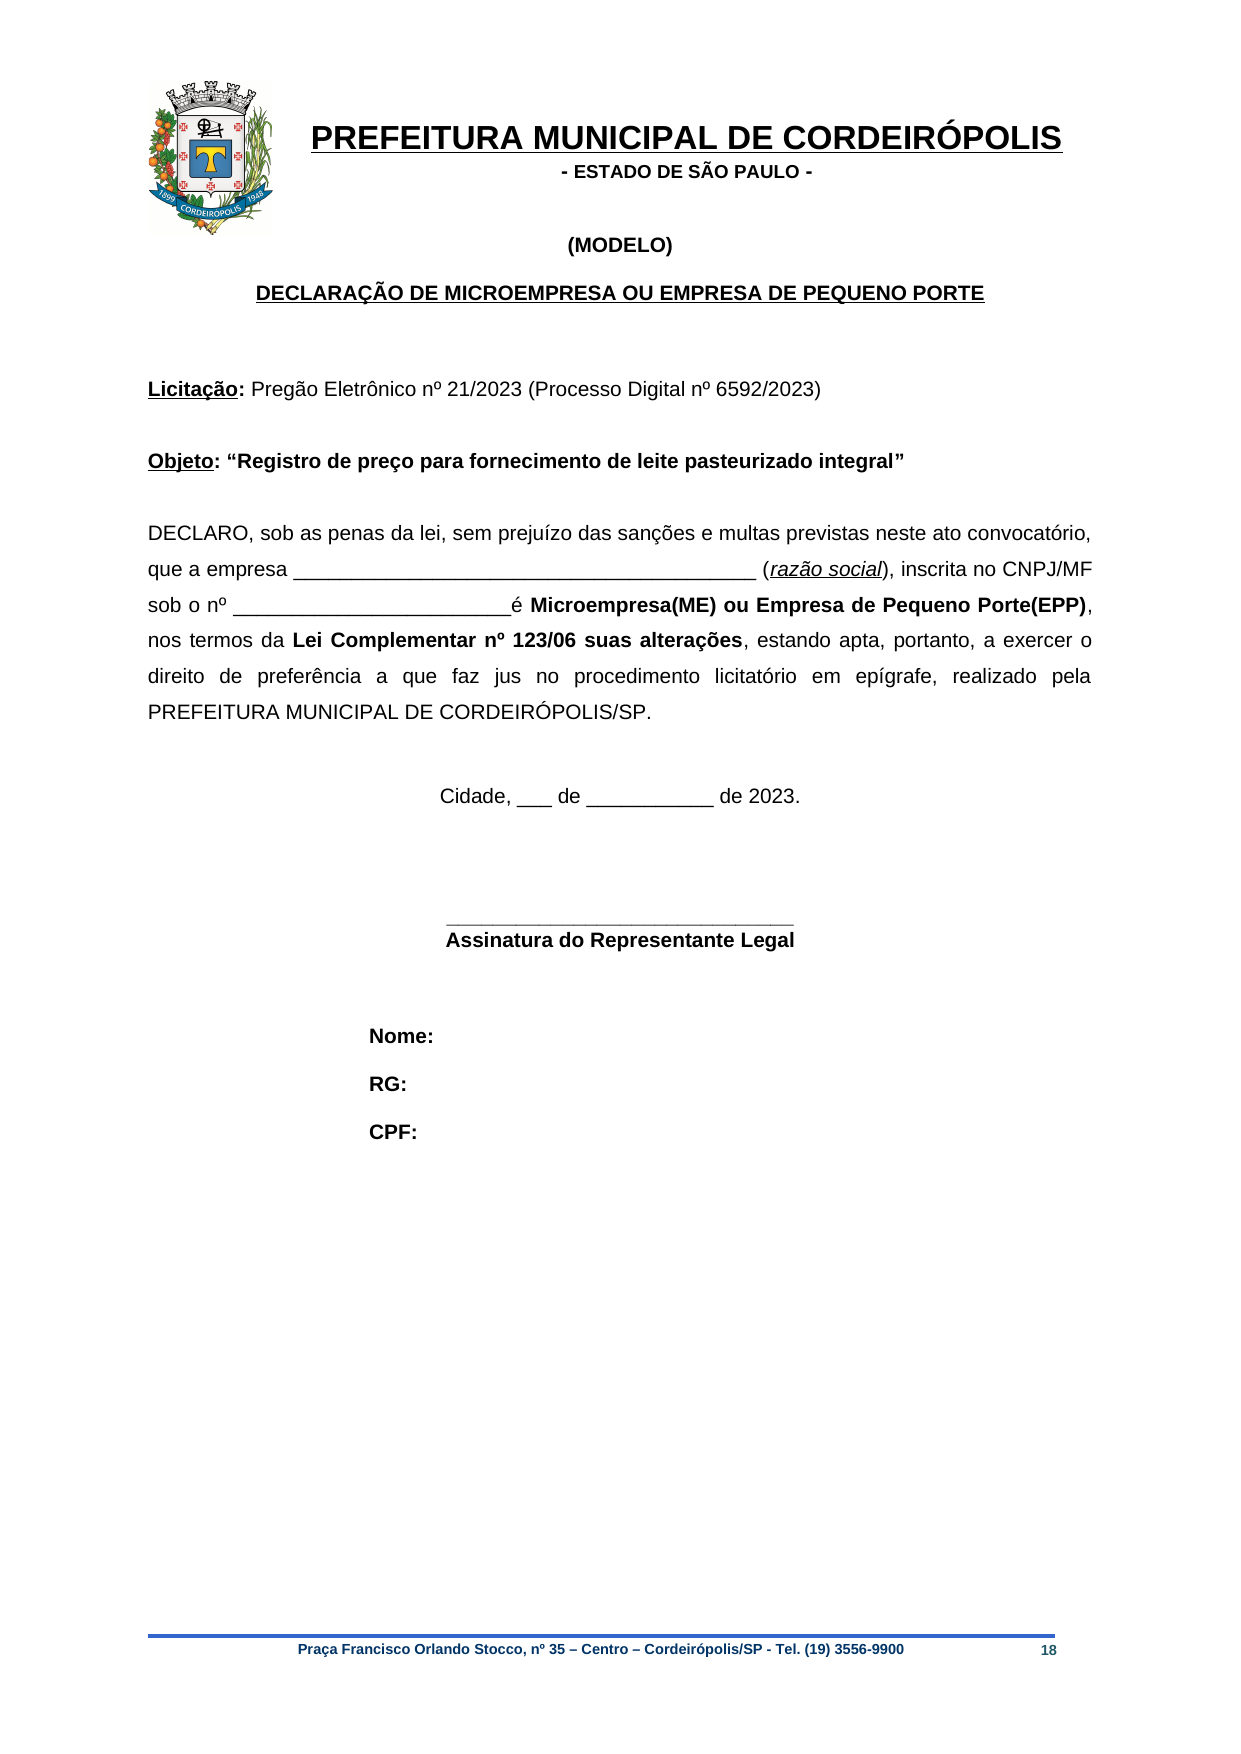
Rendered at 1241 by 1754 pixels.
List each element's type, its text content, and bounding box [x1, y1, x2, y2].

text Nome: [369, 1024, 1093, 1048]
text DECLARAÇÃO DE MICROEMPRESA OU EMPRESA DE PEQUENO PORTE [148, 281, 1093, 305]
picture [148, 81, 273, 233]
text (MODELO) [148, 233, 1093, 257]
text Licitação: Pregão Eletrônico nº 21/2023 (Processo Digital nº 6592/2023) [148, 377, 1093, 401]
text RG: [369, 1072, 1093, 1096]
text Cidade, ___ de ___________ de 2023. [148, 784, 1093, 808]
text ______________________________ [148, 904, 1093, 928]
text DECLARO, sob as penas da lei, sem prejuízo das sanções e multas previstas neste ato convocatório, que a empresa ________________________________________ (razão social), inscrita no CNPJ/MF sob o nº ________________________é Microempresa(ME) ou Empresa de Pequeno Porte(EPP), nos termos da Lei Complementar nº 123/06 suas alterações, estando apta, portanto, a exercer o direito de preferência a que faz jus no procedimento licitatório em epígrafe, realizado pela PREFEITURA MUNICIPAL DE CORDEIRÓPOLIS/SP. [148, 521, 1093, 724]
text CPF: [369, 1119, 1093, 1143]
text Assinatura do Representante Legal [148, 928, 1093, 952]
title Objeto: “Registro de preço para fornecimento de leite pasteurizado integral” [148, 449, 1093, 473]
